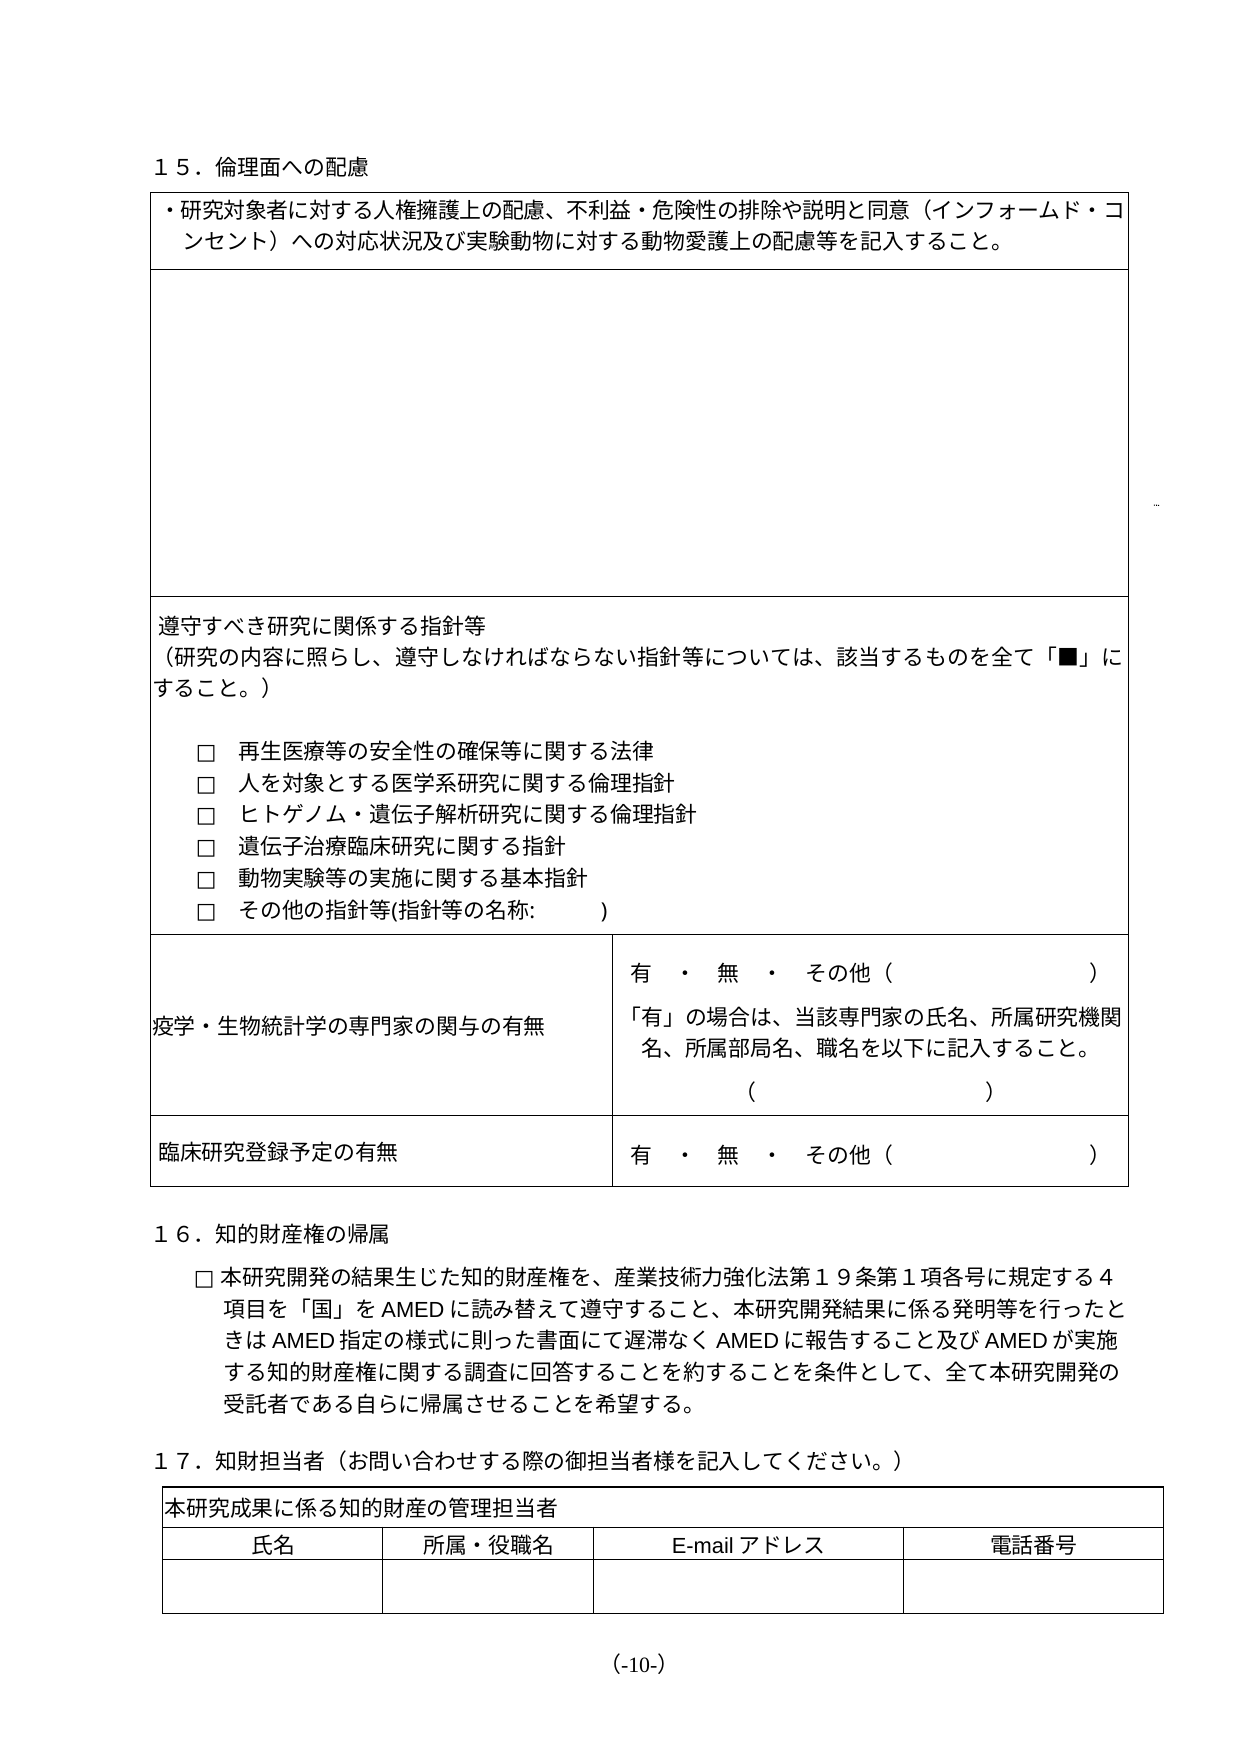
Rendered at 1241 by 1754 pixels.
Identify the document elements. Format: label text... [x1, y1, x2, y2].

table_cell [594, 1560, 903, 1613]
table_cell 有 ・ 無 ・ その他（ ） [613, 1116, 1128, 1186]
text １６．知的財産権の帰属 [150, 1218, 1128, 1249]
text １５．倫理面への配慮 [150, 150, 1128, 181]
table_cell [383, 1560, 593, 1613]
table_cell 有 ・ 無 ・ その他（ ） 「有」の場合は、当該専門家の氏名、所属研究機関名、所属部局名、職名を以下に記入すること。 （ ） [613, 935, 1128, 1115]
text １７．知財担当者（お問い合わせする際の御担当者様を記入してください。） [150, 1444, 1128, 1475]
table_header ・研究対象者に対する人権擁護上の配慮、不利益・危険性の排除や説明と同意（インフォームド・コンセント）への対応状況及び実験動物に対する動物愛護上の配慮等を記入すること。 [151, 193, 1128, 269]
table_cell 所属・役職名 [383, 1528, 593, 1559]
table_cell 遵守すべき研究に関係する指針等 （研究の内容に照らし、遵守しなければならない指針等については、該当するものを全て「■」にすること。） □ 再生医療等の安全性の確保等に関する法律 □ 人を対象とする医学系研究に関する倫理指針 □ ヒトゲノム・遺伝子解析研究に関する倫理指針 □ 遺伝子治療臨床研究に関する指針 □ 動物実験等の実施に関する基本指針 □ その他の指針等(指針等の名称: ) [151, 597, 1128, 934]
table_cell 電話番号 [904, 1528, 1163, 1559]
table_cell 疫学・生物統計学の専門家の関与の有無 [151, 935, 612, 1115]
table_cell E-mailアドレス [594, 1528, 903, 1559]
table_header 本研究成果に係る知的財産の管理担当者 [163, 1488, 1163, 1527]
text □ 本研究開発の結果生じた知的財産権を、産業技術力強化法第１９条第１項各号に規定する４項目を「国」をAMEDに読み替えて遵守すること、本研究開発結果に係る発明等を行ったときはAMED指定の様式に則った書面にて遅滞なくAMEDに報告すること及びAMEDが実施する知的財産権に関する調査に回答することを約することを条件として、全て本研究開発の受託者である自らに帰属させることを希望する。 [194, 1260, 1128, 1418]
table_cell 氏名 [163, 1528, 382, 1559]
table_cell [163, 1560, 382, 1613]
table_cell 臨床研究登録予定の有無 [151, 1116, 612, 1186]
table_cell [151, 270, 1128, 596]
table_cell [904, 1560, 1163, 1613]
